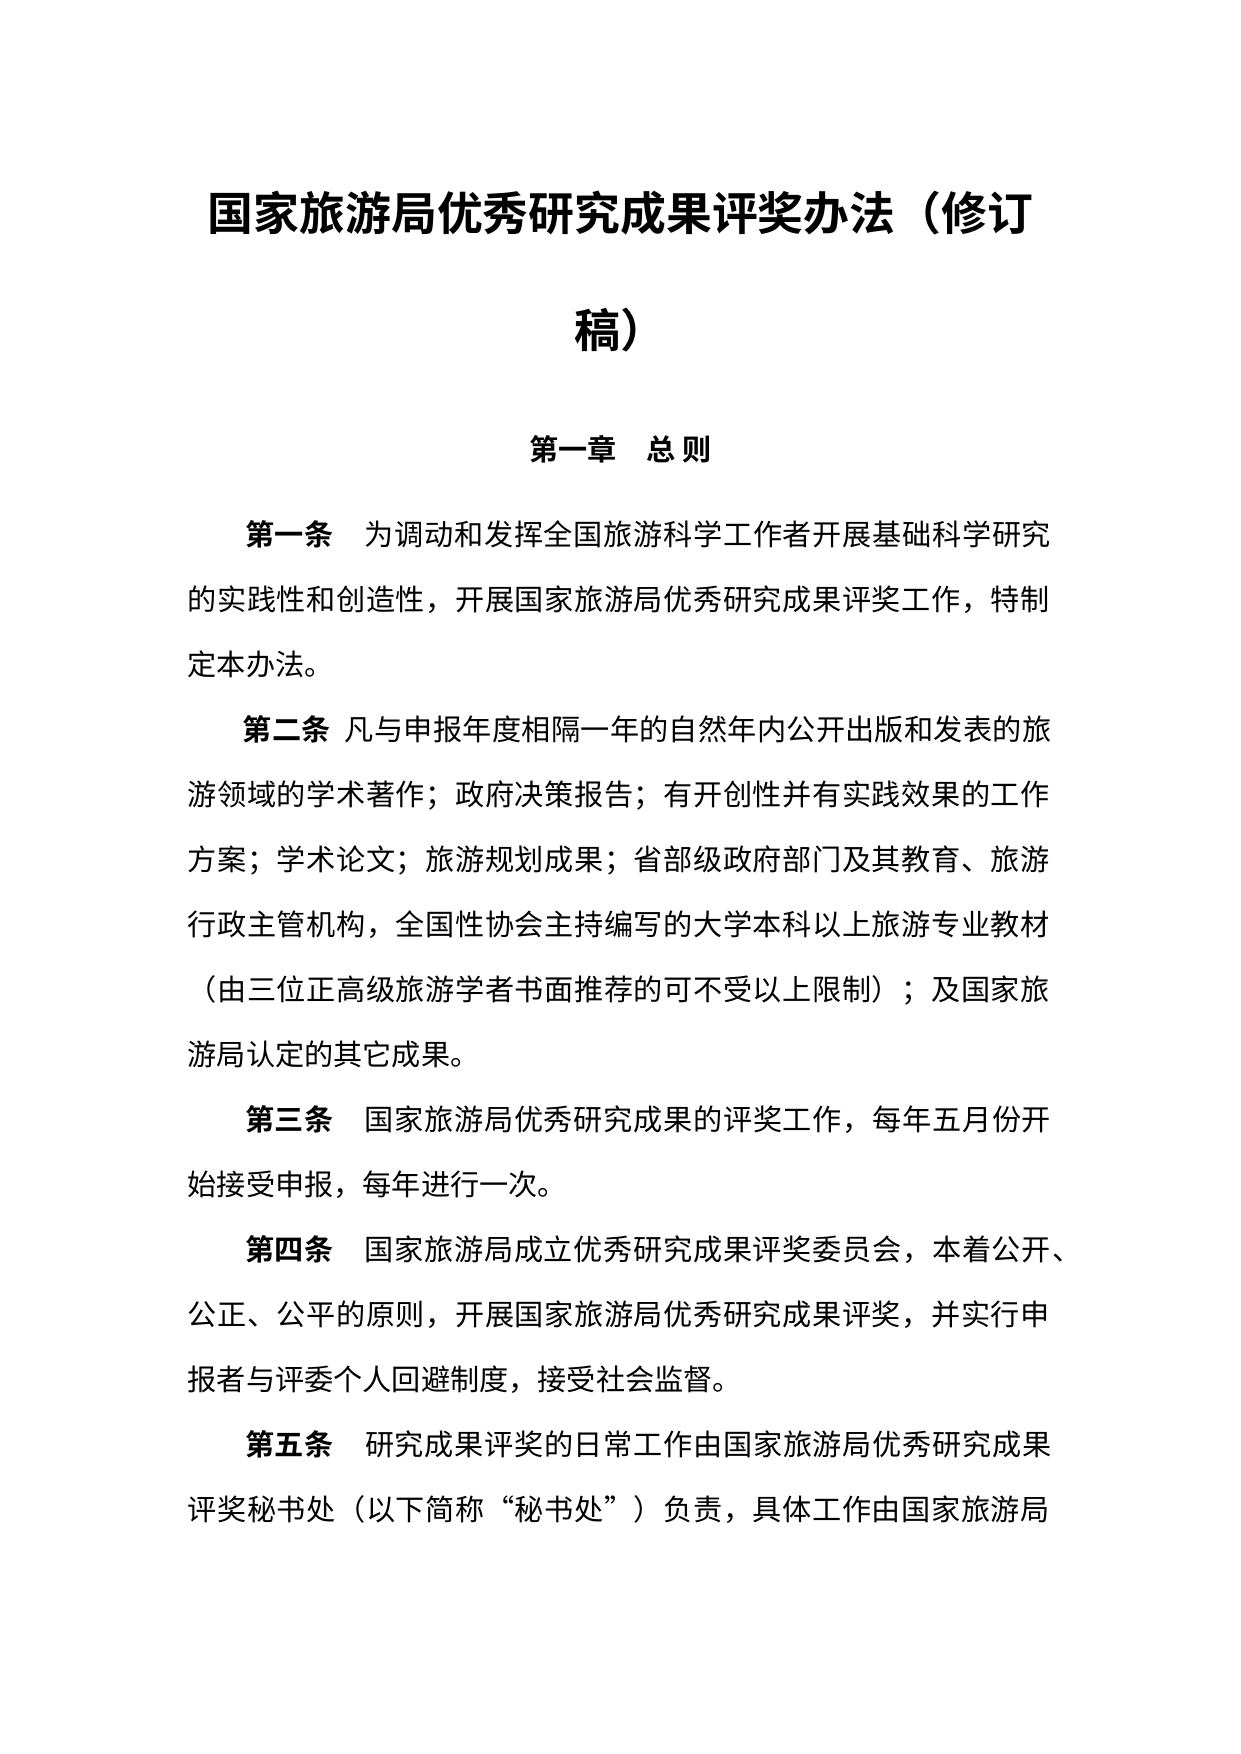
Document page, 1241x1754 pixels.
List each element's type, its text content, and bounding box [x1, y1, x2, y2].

text 国家旅游局优秀研究成果评奖办法（修订稿） [187, 162, 1053, 376]
text 第一条 为调动和发挥全国旅游科学工作者开展基础科学研究的实践性和创造性，开展国家旅游局优秀研究成果评奖工作，特制定本办法。 [187, 501, 1053, 696]
text 第三条 国家旅游局优秀研究成果的评奖工作，每年五月份开始接受申报，每年进行一次。 [187, 1086, 1053, 1216]
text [187, 1411, 1053, 1541]
text 第四条 国家旅游局成立优秀研究成果评奖委员会，本着公开、公正、公平的原则，开展国家旅游局优秀研究成果评奖，并实行申报者与评委个人回避制度，接受社会监督。 [187, 1216, 1053, 1411]
text 第一章 总 则 [187, 415, 1053, 480]
text 第二条 凡与申报年度相隔一年的自然年内公开出版和发表的旅游领域的学术著作；政府决策报告；有开创性并有实践效果的工作方案；学术论文；旅游规划成果；省部级政府部门及其教育、旅游行政主管机构，全国性协会主持编写的大学本科以上旅游专业教材（由三位正高级旅游学者书面推荐的可不受以上限制）；及国家旅游局认定的其它成果。 [187, 696, 1053, 1086]
